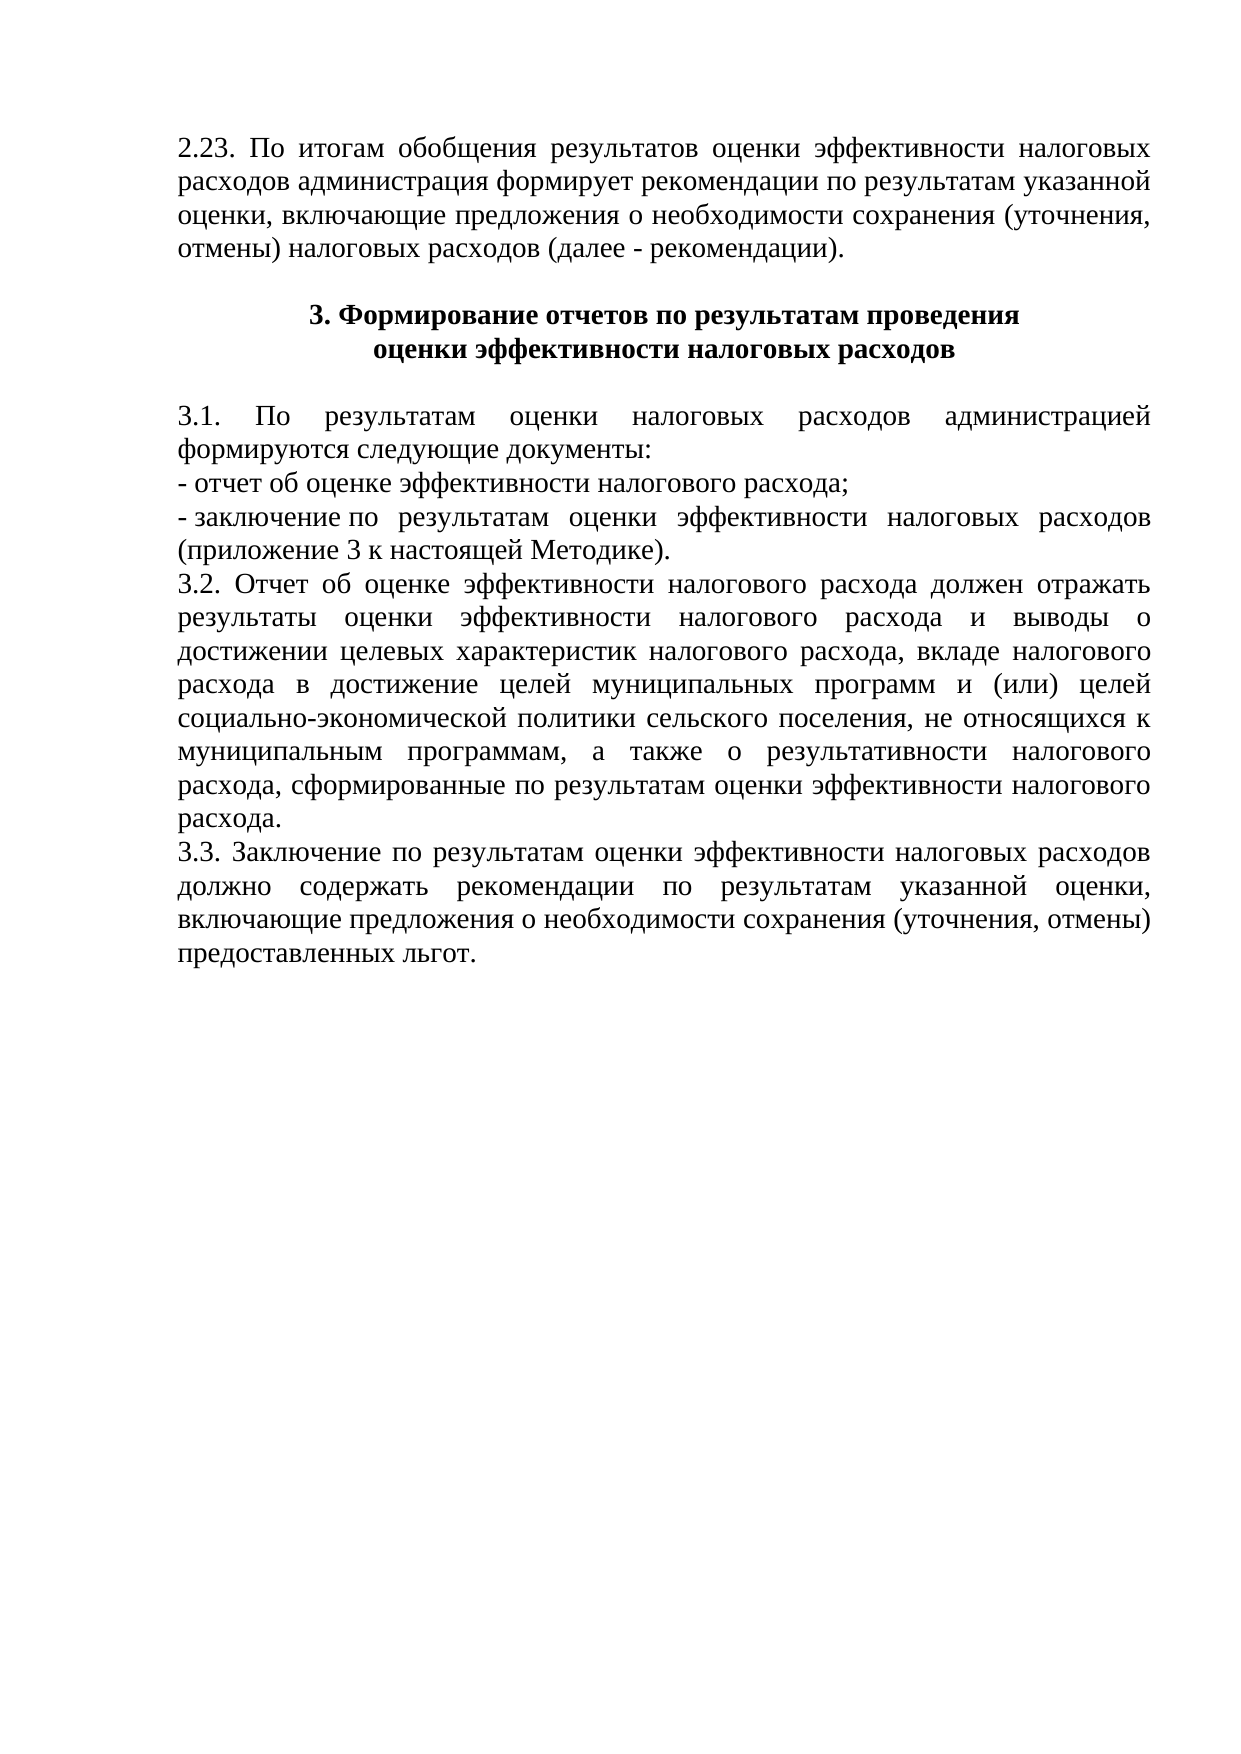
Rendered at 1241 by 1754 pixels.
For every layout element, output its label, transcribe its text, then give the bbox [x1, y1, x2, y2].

text - отчет об оценке эффективности налогового расхода; [177, 465, 1152, 499]
text 3. Формирование отчетов по результатам проведения [177, 297, 1152, 331]
text 3.3. Заключение по результатам оценки эффективности налоговых расходов должно содержать рекомендации по результатам указанной оценки, включающие предложения о необходимости сохранения (уточнения, отмены) предоставленных льгот. [177, 834, 1152, 968]
text 3.2. Отчет об оценке эффективности налогового расхода должен отражать результаты оценки эффективности налогового расхода и выводы о достижении целевых характеристик налогового расхода, вкладе налогового расхода в достижение целей муниципальных программ и (или) целей социально-экономической политики сельского поселения, не относящихся к муниципальным программам, а также о результативности налогового расхода, сформированные по результатам оценки эффективности налогового расхода. [177, 566, 1152, 834]
text оценки эффективности налоговых расходов [177, 331, 1152, 364]
text - заключение по результатам оценки эффективности налоговых расходов (приложение 3 к настоящей Методике). [177, 499, 1152, 566]
text 3.1. По результатам оценки налоговых расходов администрацией формируются следующие документы: [177, 398, 1152, 465]
text 2.23. По итогам обобщения результатов оценки эффективности налоговых расходов администрация формирует рекомендации по результатам указанной оценки, включающие предложения о необходимости сохранения (уточнения, отмены) налоговых расходов (далее - рекомендации). [177, 130, 1152, 264]
